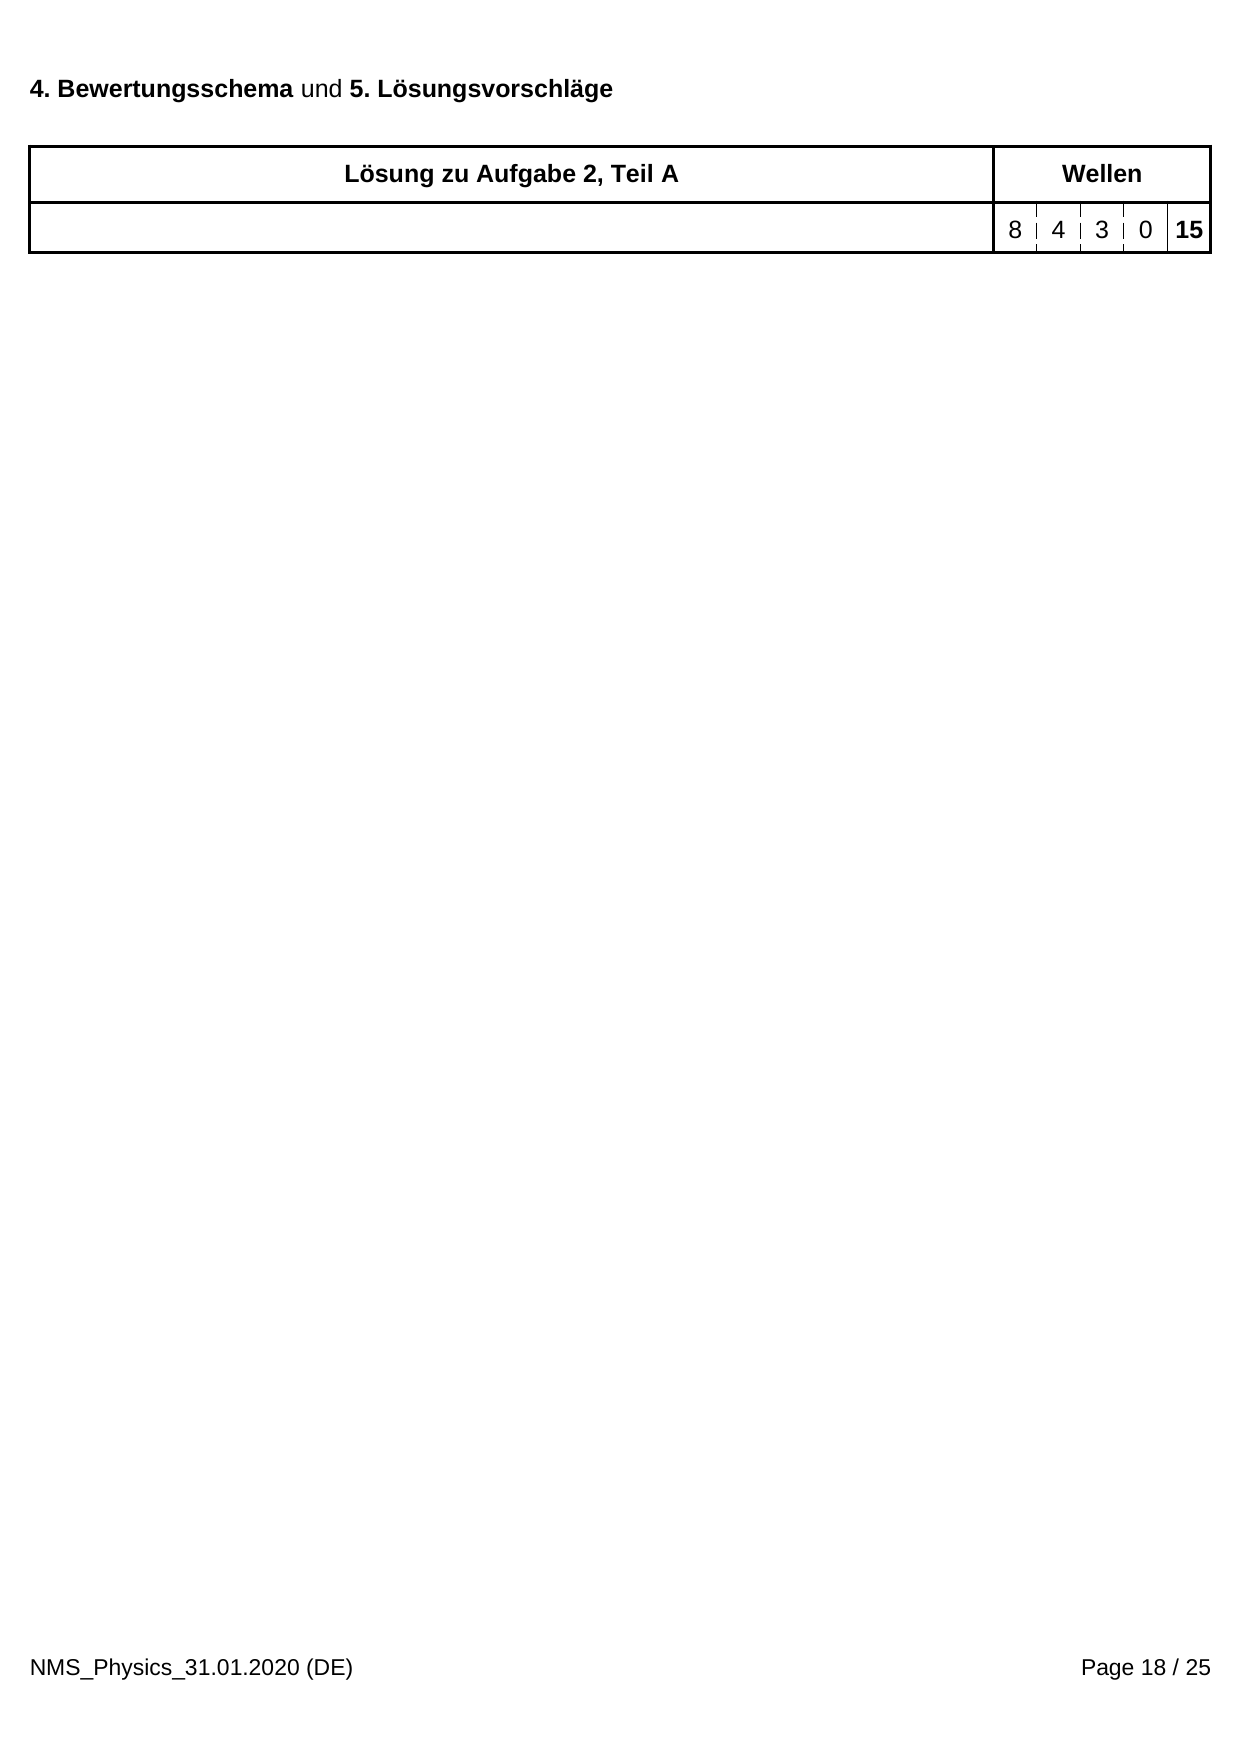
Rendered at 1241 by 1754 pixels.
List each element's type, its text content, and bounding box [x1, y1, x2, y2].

table_cell 3 [1080, 204, 1124, 251]
table_cell [31, 204, 992, 251]
table_cell 4 [1037, 204, 1080, 251]
table_cell 15 [1168, 204, 1209, 251]
table_header Wellen [995, 148, 1209, 201]
table_cell 0 [1124, 204, 1167, 251]
table_cell 8 [995, 204, 1037, 251]
table_header Lösung zu Aufgabe 2, Teil A [31, 148, 992, 201]
